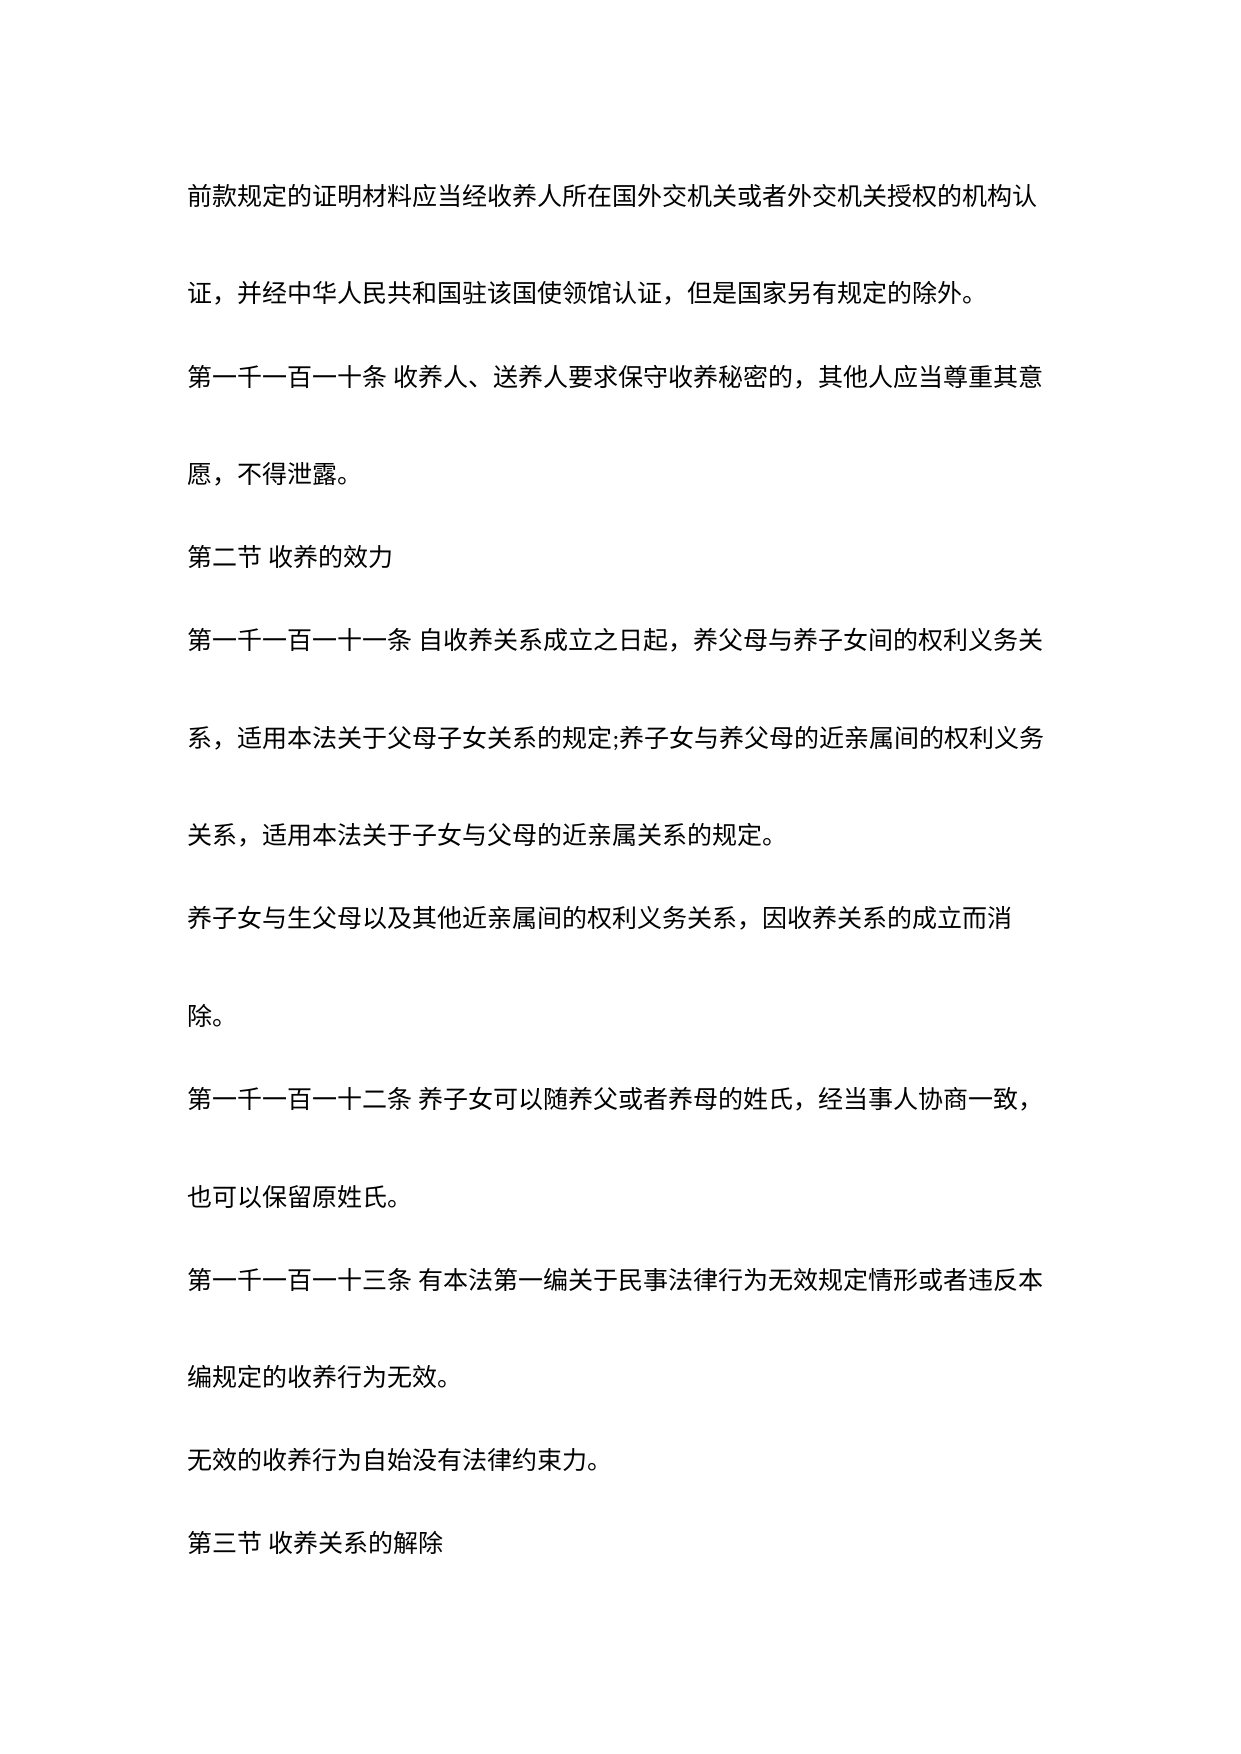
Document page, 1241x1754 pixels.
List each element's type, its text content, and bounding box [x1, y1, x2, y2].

text 第一千一百一十一条 自收养关系成立之日起，养父母与养子女间的权利义务关系，适用本法关于父母子女关系的规定;养子女与养父母的近亲属间的权利义务关系，适用本法关于子女与父母的近亲属关系的规定。 [187, 606, 1053, 866]
text 第二节 收养的效力 [187, 523, 1053, 588]
text 第三节 收养关系的解除 [187, 1509, 1053, 1574]
text 无效的收养行为自始没有法律约束力。 [187, 1426, 1053, 1491]
text 第一千一百一十三条 有本法第一编关于民事法律行为无效规定情形或者违反本编规定的收养行为无效。 [187, 1246, 1053, 1408]
text 养子女与生父母以及其他近亲属间的权利义务关系，因收养关系的成立而消除。 [187, 884, 1053, 1047]
text 第一千一百一十二条 养子女可以随养父或者养母的姓氏，经当事人协商一致，也可以保留原姓氏。 [187, 1065, 1053, 1228]
text 第一千一百一十条 收养人、送养人要求保守收养秘密的，其他人应当尊重其意愿，不得泄露。 [187, 343, 1053, 505]
text 前款规定的证明材料应当经收养人所在国外交机关或者外交机关授权的机构认证，并经中华人民共和国驻该国使领馆认证，但是国家另有规定的除外。 [187, 162, 1053, 324]
